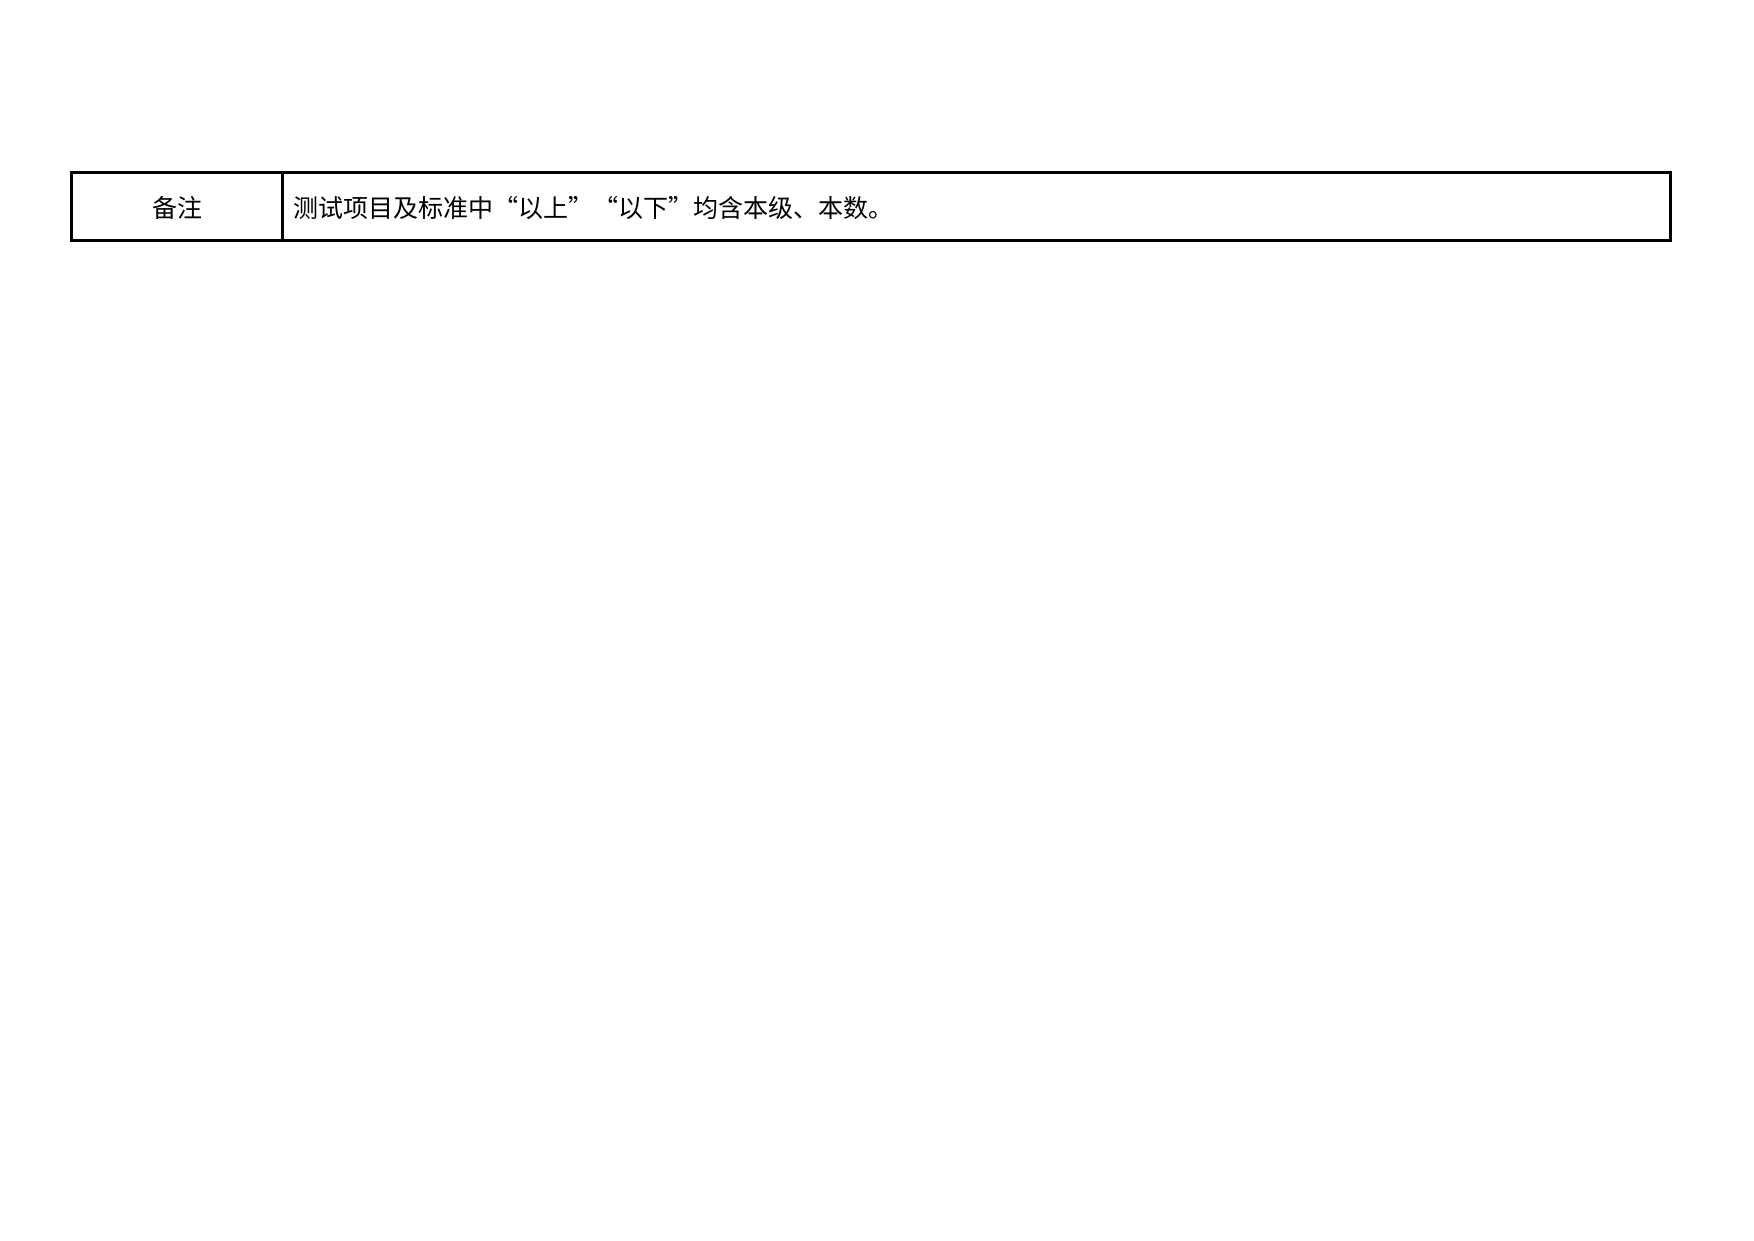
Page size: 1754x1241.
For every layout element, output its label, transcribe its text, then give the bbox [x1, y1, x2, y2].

table_cell 备注 [73, 174, 281, 239]
table_cell 测试项目及标准中“以上”“以下”均含本级、本数。 [284, 174, 1669, 239]
